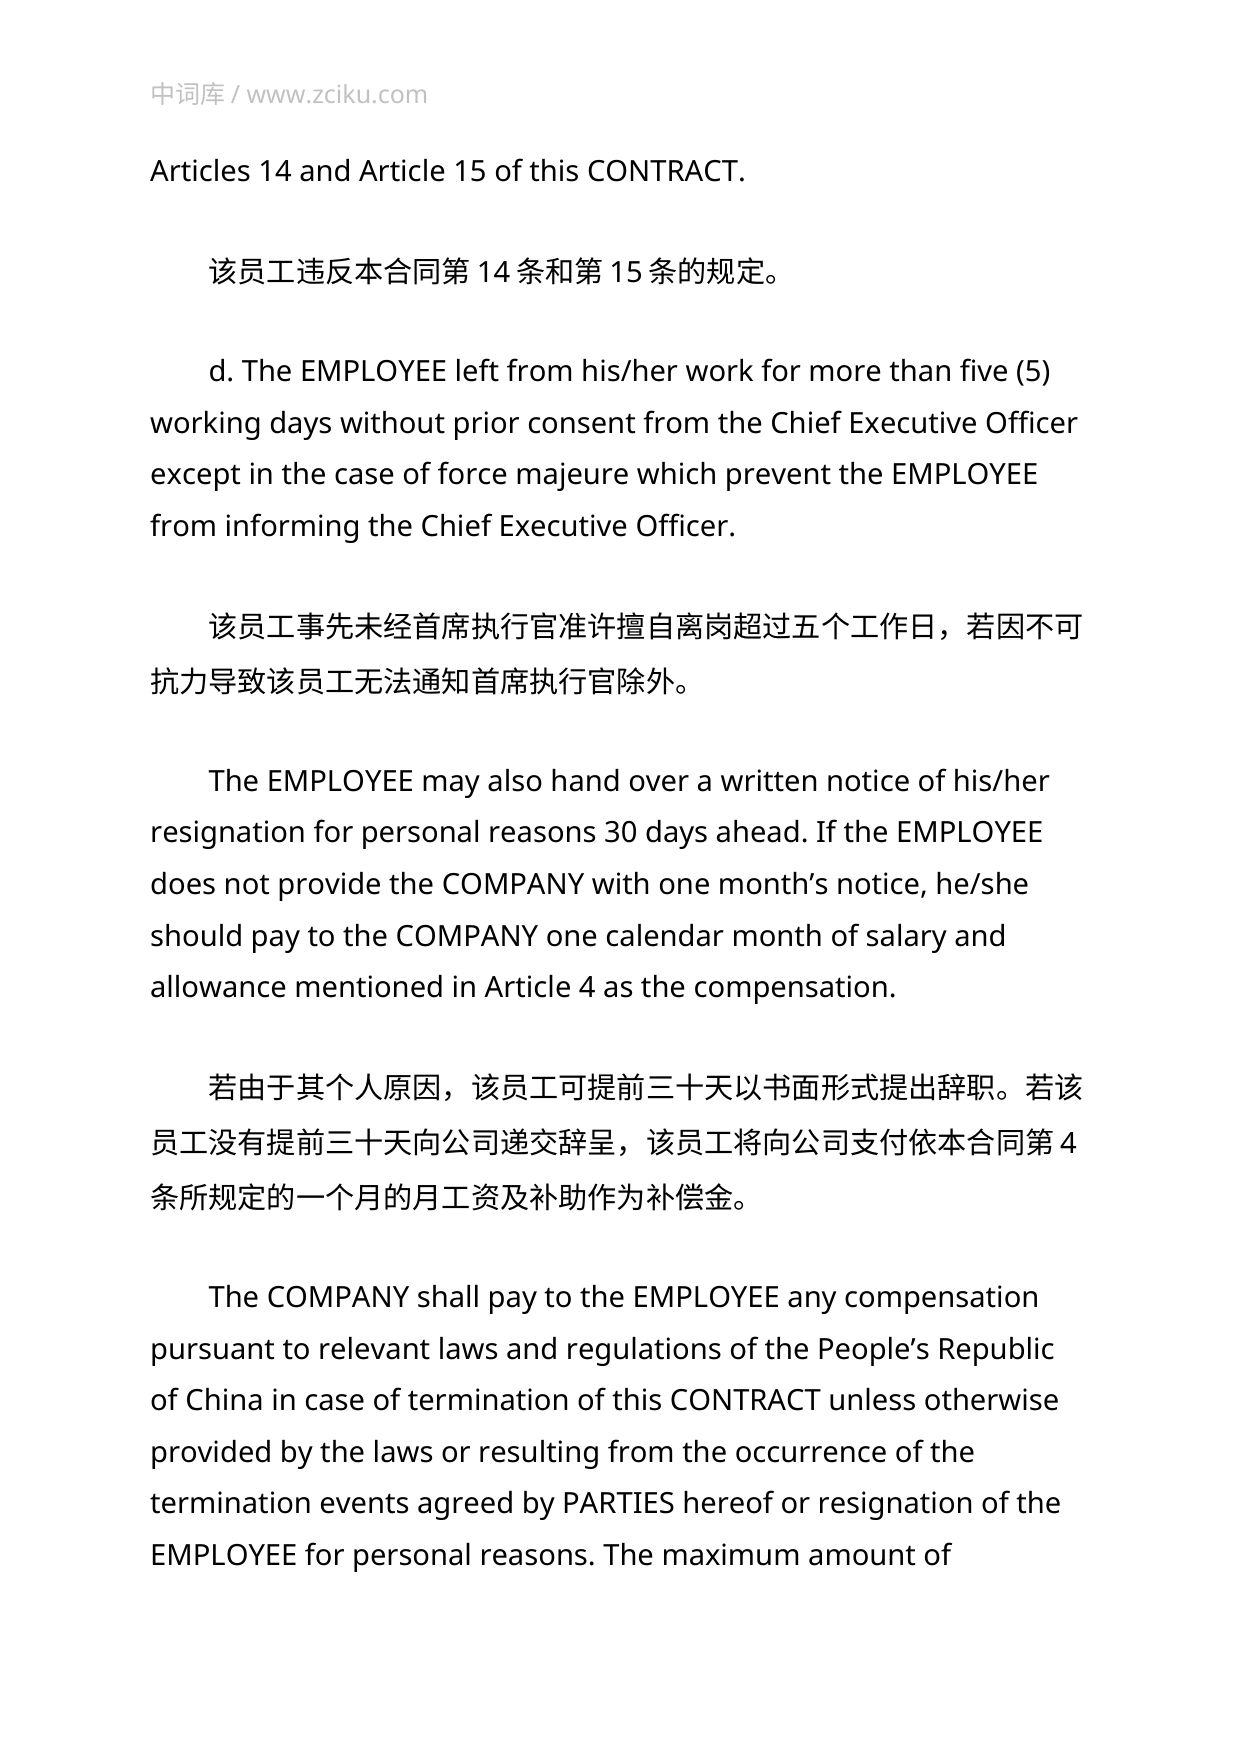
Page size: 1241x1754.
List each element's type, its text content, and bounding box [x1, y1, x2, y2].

text d. The EMPLOYEE left from his/her work for more than five (5) working days without prior consent from the Chief Executive Officer except in the case of force majeure which prevent the EMPLOYEE from informing the Chief Executive Officer. [150, 350, 1090, 545]
text The EMPLOYEE may also hand over a written notice of his/her resignation for personal reasons 30 days ahead. If the EMPLOYEE does not provide the COMPANY with one month’s notice, he/she should pay to the COMPANY one calendar month of salary and allowance mentioned in Article 4 as the compensation. [150, 760, 1090, 1006]
text 该员工违反本合同第14条和第15条的规定。 [150, 248, 1090, 291]
text 若由于其个人原因，该员工可提前三十天以书面形式提出辞职。若该员工没有提前三十天向公司递交辞呈，该员工将向公司支付依本合同第4条所规定的一个月的月工资及补助作为补偿金。 [150, 1065, 1090, 1217]
text 该员工事先未经首席执行官准许擅自离岗超过五个工作日，若因不可抗力导致该员工无法通知首席执行官除外。 [150, 603, 1090, 701]
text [150, 1277, 1090, 1574]
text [150, 150, 1090, 190]
